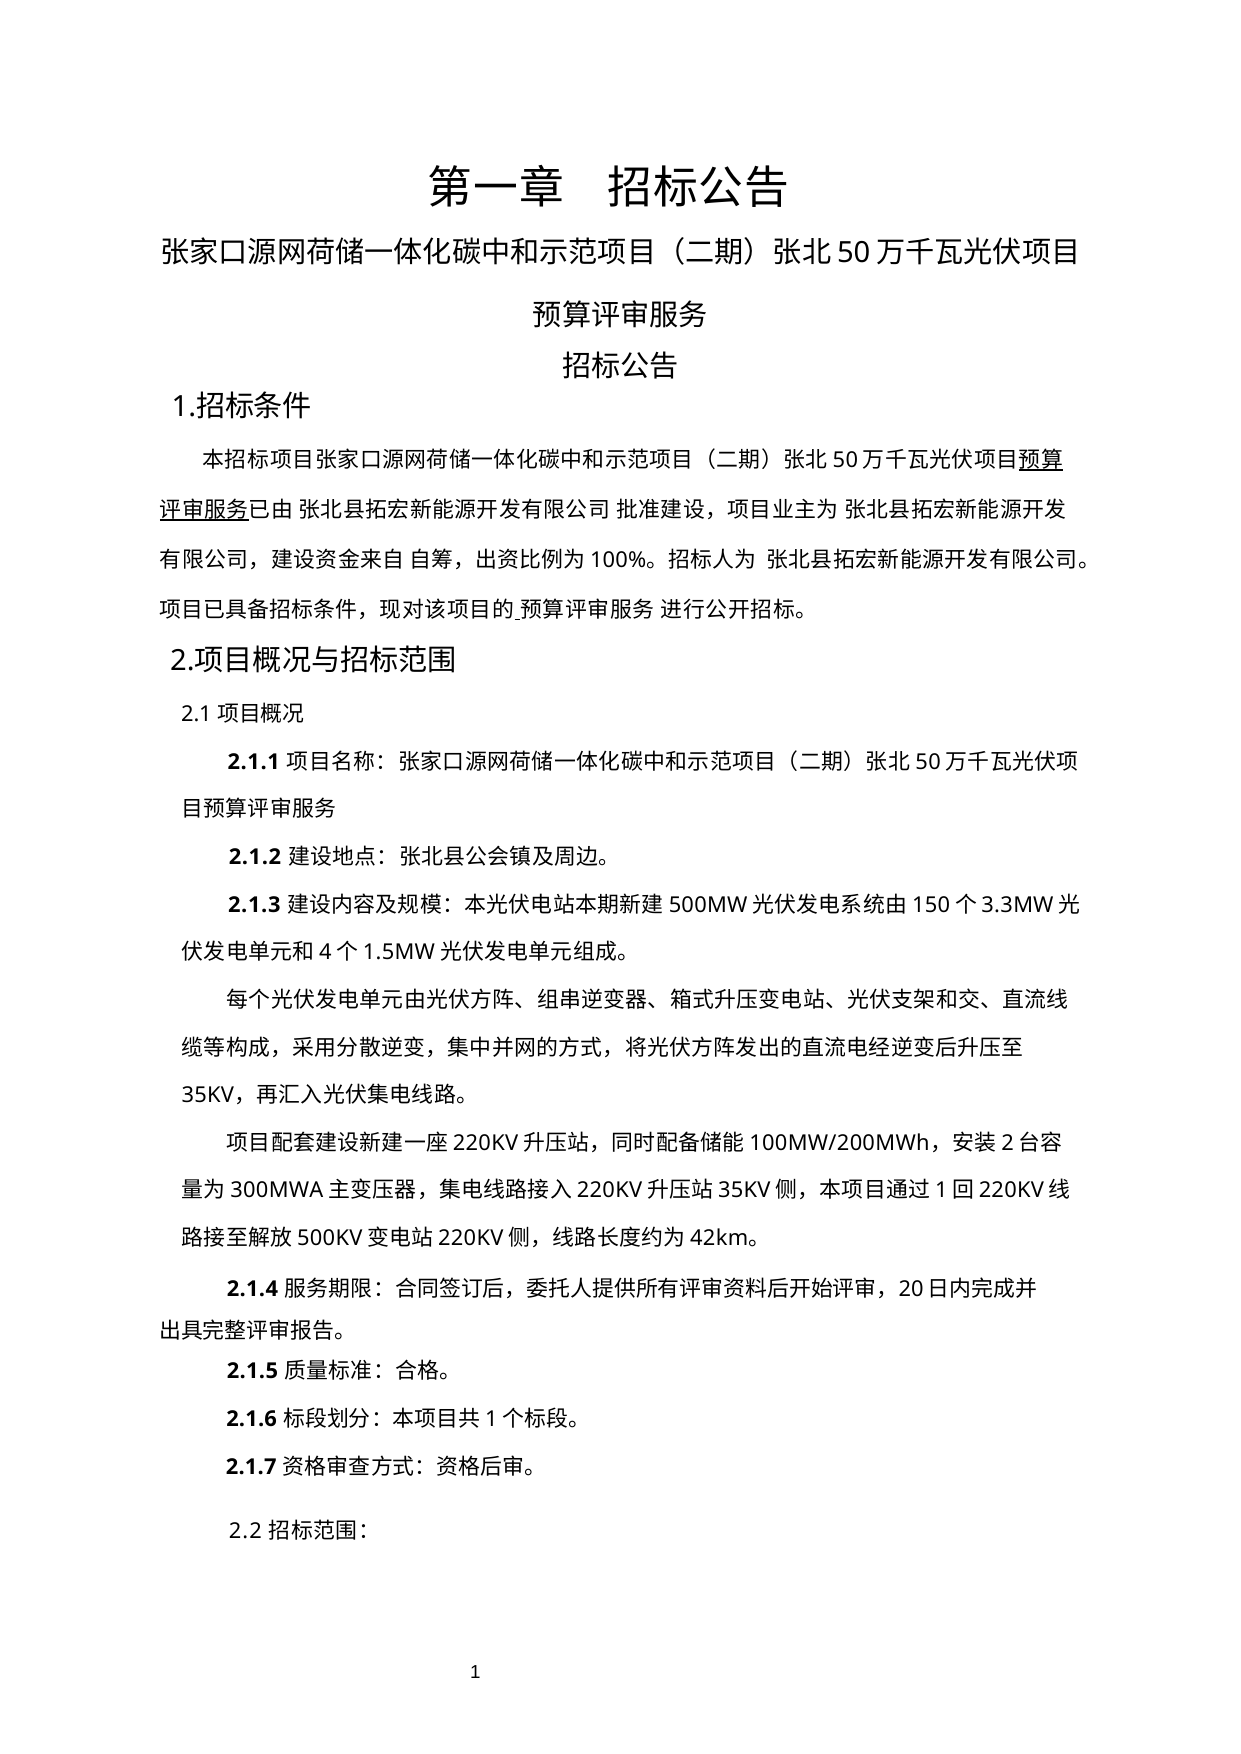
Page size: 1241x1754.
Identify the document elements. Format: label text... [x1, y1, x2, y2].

text 招标公告 [159, 345, 1081, 384]
text 2.1.6 标段划分：本项目共1个标段。 [159, 1401, 1081, 1433]
text 项目配套建设新建一座220KV升压站，同时配备储能100MW/200MWh，安装2台容量为300MWA主变压器，集电线路接入220KV升压站35KV侧，本项目通过1回220KV线路接至解放500KV变电站220KV侧，线路长度约为42km。 [181, 1125, 1081, 1252]
text 每个光伏发电单元由光伏方阵、组串逆变器、箱式升压变电站、光伏支架和交、直流线缆等构成，采用分散逆变，集中并网的方式，将光伏方阵发出的直流电经逆变后升压至35KV，再汇入光伏集电线路。 [181, 982, 1081, 1109]
text 2.1.5 质量标准：合格。 [159, 1354, 1081, 1384]
text 2.1.7 资格审查方式：资格后审。 [181, 1449, 1081, 1481]
text 1.招标条件 [171, 387, 1081, 426]
text 2.1.2 建设地点：张北县公会镇及周边。 [159, 839, 1081, 871]
text 2.1.1 项目名称：张家口源网荷储一体化碳中和示范项目（二期）张北50万千瓦光伏项目预算评审服务 [181, 744, 1081, 823]
text 2.1 项目概况 [181, 697, 1081, 727]
text 本招标项目张家口源网荷储一体化碳中和示范项目（二期）张北50万千瓦光伏项目预算评审服务已由 张北县拓宏新能源开发有限公司 批准建设，项目业主为 张北县拓宏新能源开发有限公司，建设资金来自 自筹，出资比例为100%。招标人为 张北县拓宏新能源开发有限公司。项目已具备招标条件，现对该项目的 预算评审服务 进行公开招标。 [159, 442, 1081, 623]
text 2.2 招标范围： [181, 1513, 1081, 1545]
subtitle 张家口源网荷储一体化碳中和示范项目（二期）张北50万千瓦光伏项目预算评审服务 [159, 212, 1081, 337]
text 第一章 招标公告 [427, 165, 1081, 212]
text 2.1.4 服务期限：合同签订后，委托人提供所有评审资料后开始评审，20日内完成并出具完整评审报告。 [159, 1271, 1054, 1344]
text 2.项目概况与招标范围 [170, 641, 1081, 680]
text 2.1.3 建设内容及规模：本光伏电站本期新建500MW光伏发电系统由150个3.3MW光伏发电单元和4个1.5MW光伏发电单元组成。 [181, 887, 1081, 966]
